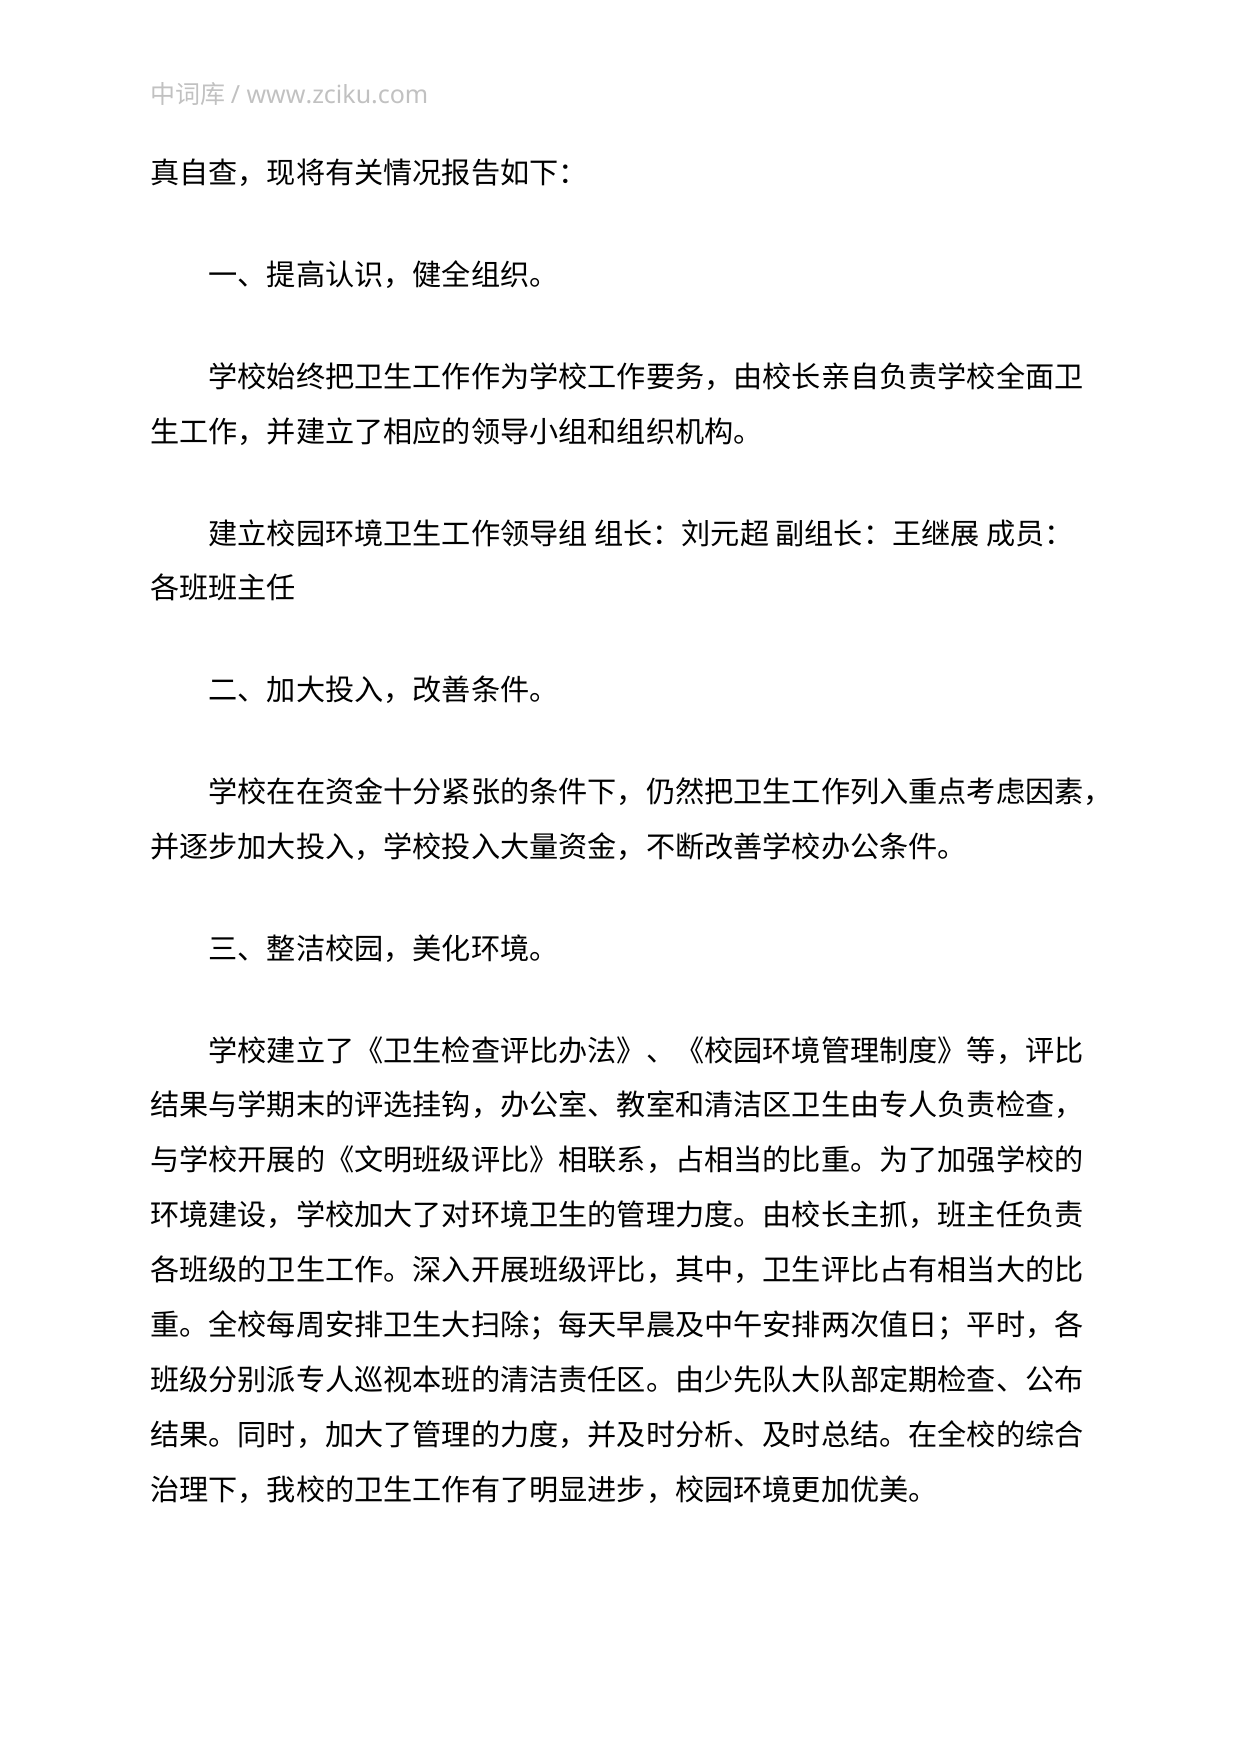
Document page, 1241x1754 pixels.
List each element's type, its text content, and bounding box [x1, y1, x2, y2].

text 一、提高认识，健全组织。 [150, 252, 1090, 294]
text 三、整洁校园，美化环境。 [150, 925, 1090, 968]
text 二、加大投入，改善条件。 [150, 667, 1090, 709]
text 学校在在资金十分紧张的条件下，仍然把卫生工作列入重点考虑因素，并逐步加大投入，学校投入大量资金，不断改善学校办公条件。 [150, 769, 1090, 866]
text 学校建立了《卫生检查评比办法》、《校园环境管理制度》等，评比结果与学期末的评选挂钩，办公室、教室和清洁区卫生由专人负责检查，与学校开展的《文明班级评比》相联系，占相当的比重。为了加强学校的环境建设，学校加大了对环境卫生的管理力度。由校长主抓，班主任负责各班级的卫生工作。深入开展班级评比，其中，卫生评比占有相当大的比重。全校每周安排卫生大扫除；每天早晨及中午安排两次值日；平时，各班级分别派专人巡视本班的清洁责任区。由少先队大队部定期检查、公布结果。同时，加大了管理的力度，并及时分析、及时总结。在全校的综合治理下，我校的卫生工作有了明显进步，校园环境更加优美。 [150, 1027, 1090, 1508]
text 建立校园环境卫生工作领导组 组长：刘元超 副组长：王继展 成员：各班班主任 [150, 510, 1090, 607]
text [150, 150, 1090, 192]
text 学校始终把卫生工作作为学校工作要务，由校长亲自负责学校全面卫生工作，并建立了相应的领导小组和组织机构。 [150, 353, 1090, 451]
